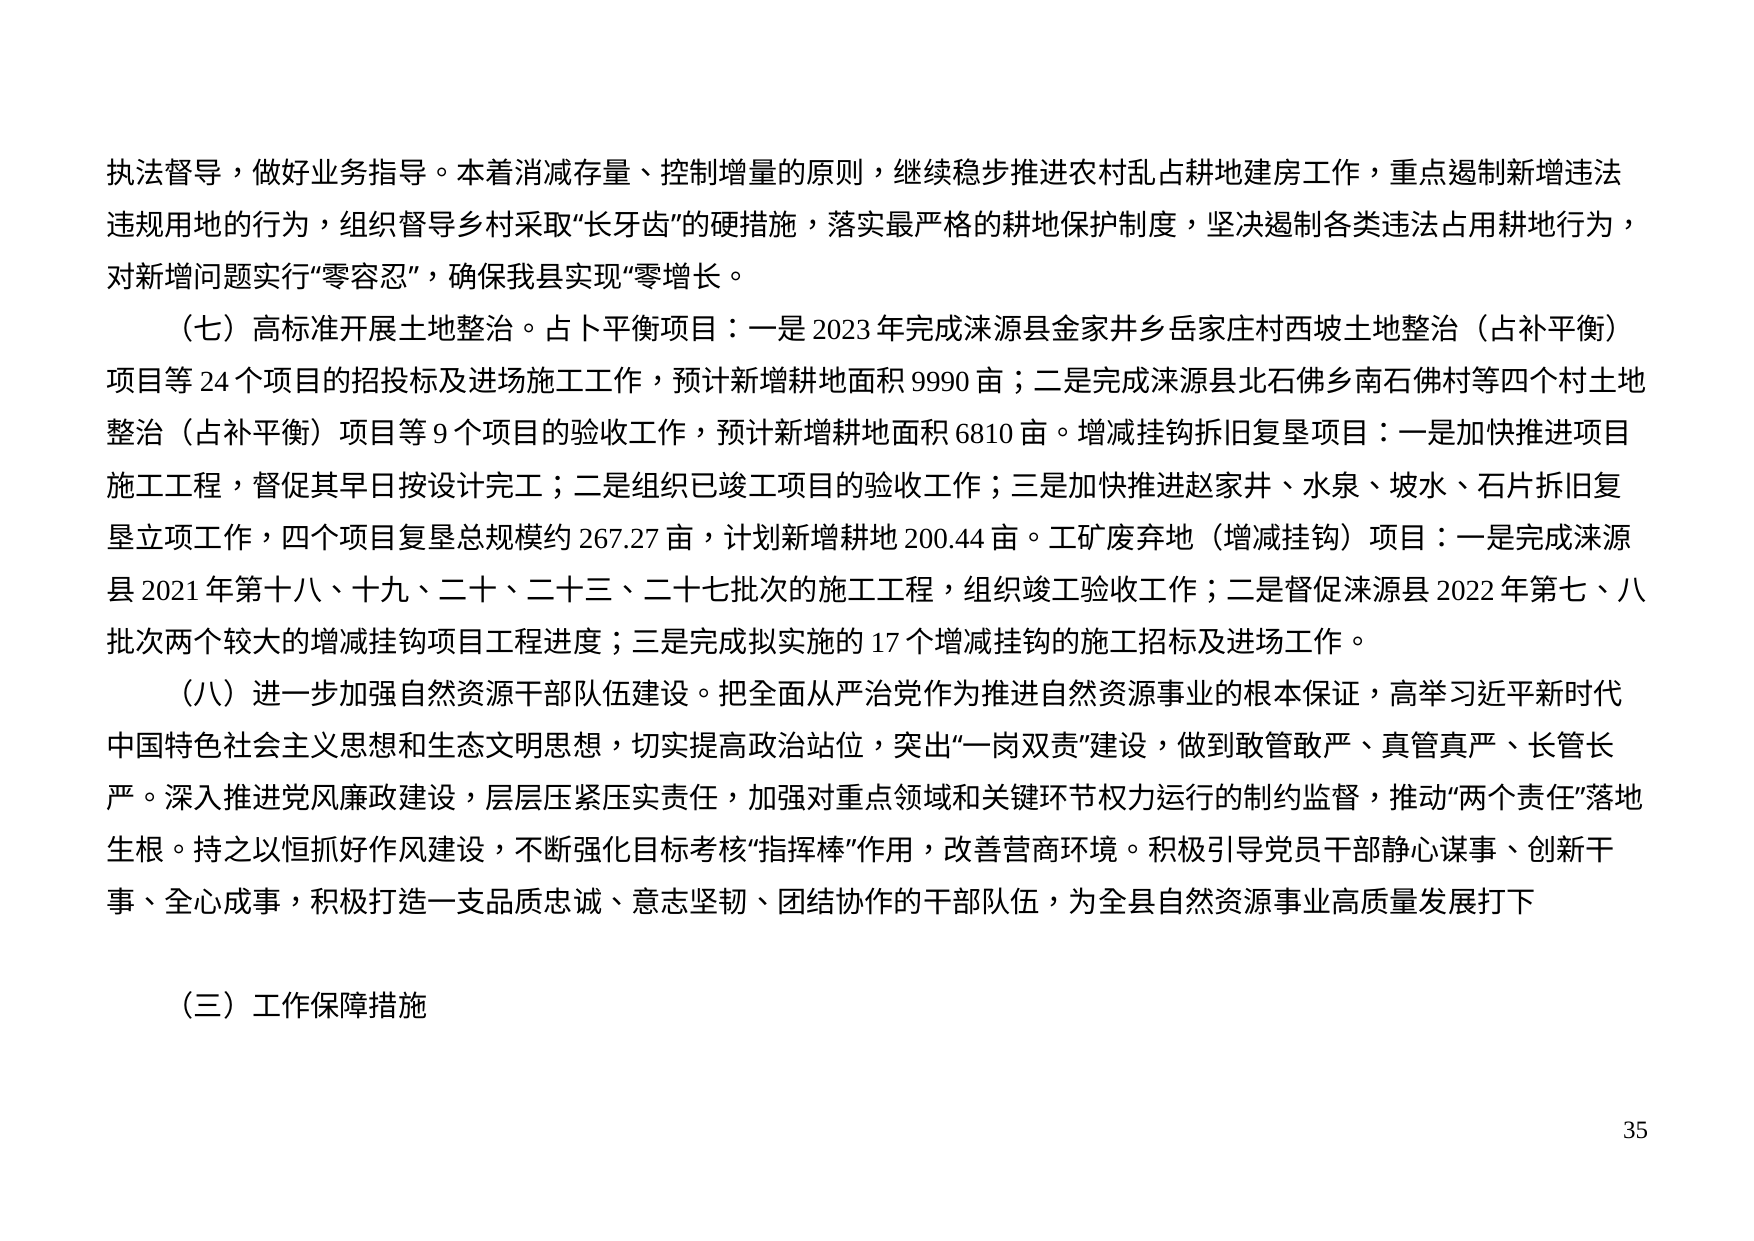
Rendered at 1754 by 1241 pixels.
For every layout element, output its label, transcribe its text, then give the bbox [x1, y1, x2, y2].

text （三）工作保障措施 [106, 975, 1648, 1027]
text （七）高标准开展土地整治。占卜平衡项目：一是2023年完成涞源县金家井乡岳家庄村西坡土地整治（占补平衡）项目等24个项目的招投标及进场施工工作，预计新增耕地面积9990亩；二是完成涞源县北石佛乡南石佛村等四个村土地整治（占补平衡）项目等9个项目的验收工作，预计新增耕地面积6810亩。增减挂钩拆旧复垦项目：一是加快推进项目施工工程，督促其早日按设计完工；二是组织已竣工项目的验收工作；三是加快推进赵家井、水泉、坡水、石片拆旧复垦立项工作，四个项目复垦总规模约267.27亩，计划新增耕地200.44亩。工矿废弃地（增减挂钩）项目：一是完成涞源县2021年第十八、十九、二十、二十三、二十七批次的施工工程，组织竣工验收工作；二是督促涞源县2022年第七、八批次两个较大的增减挂钩项目工程进度；三是完成拟实施的17个增减挂钩的施工招标及进场工作。 [106, 298, 1648, 663]
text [106, 142, 1648, 298]
text （八）进一步加强自然资源干部队伍建设。把全面从严治党作为推进自然资源事业的根本保证，高举习近平新时代中国特色社会主义思想和生态文明思想，切实提高政治站位，突出“一岗双责”建设，做到敢管敢严、真管真严、长管长严。深入推进党风廉政建设，层层压紧压实责任，加强对重点领域和关键环节权力运行的制约监督，推动“两个责任”落地生根。持之以恒抓好作风建设，不断强化目标考核“指挥棒”作用，改善营商环境。积极引导党员干部静心谋事、创新干事、全心成事，积极打造一支品质忠诚、意志坚韧、团结协作的干部队伍，为全县自然资源事业高质量发展打下 [106, 663, 1648, 923]
